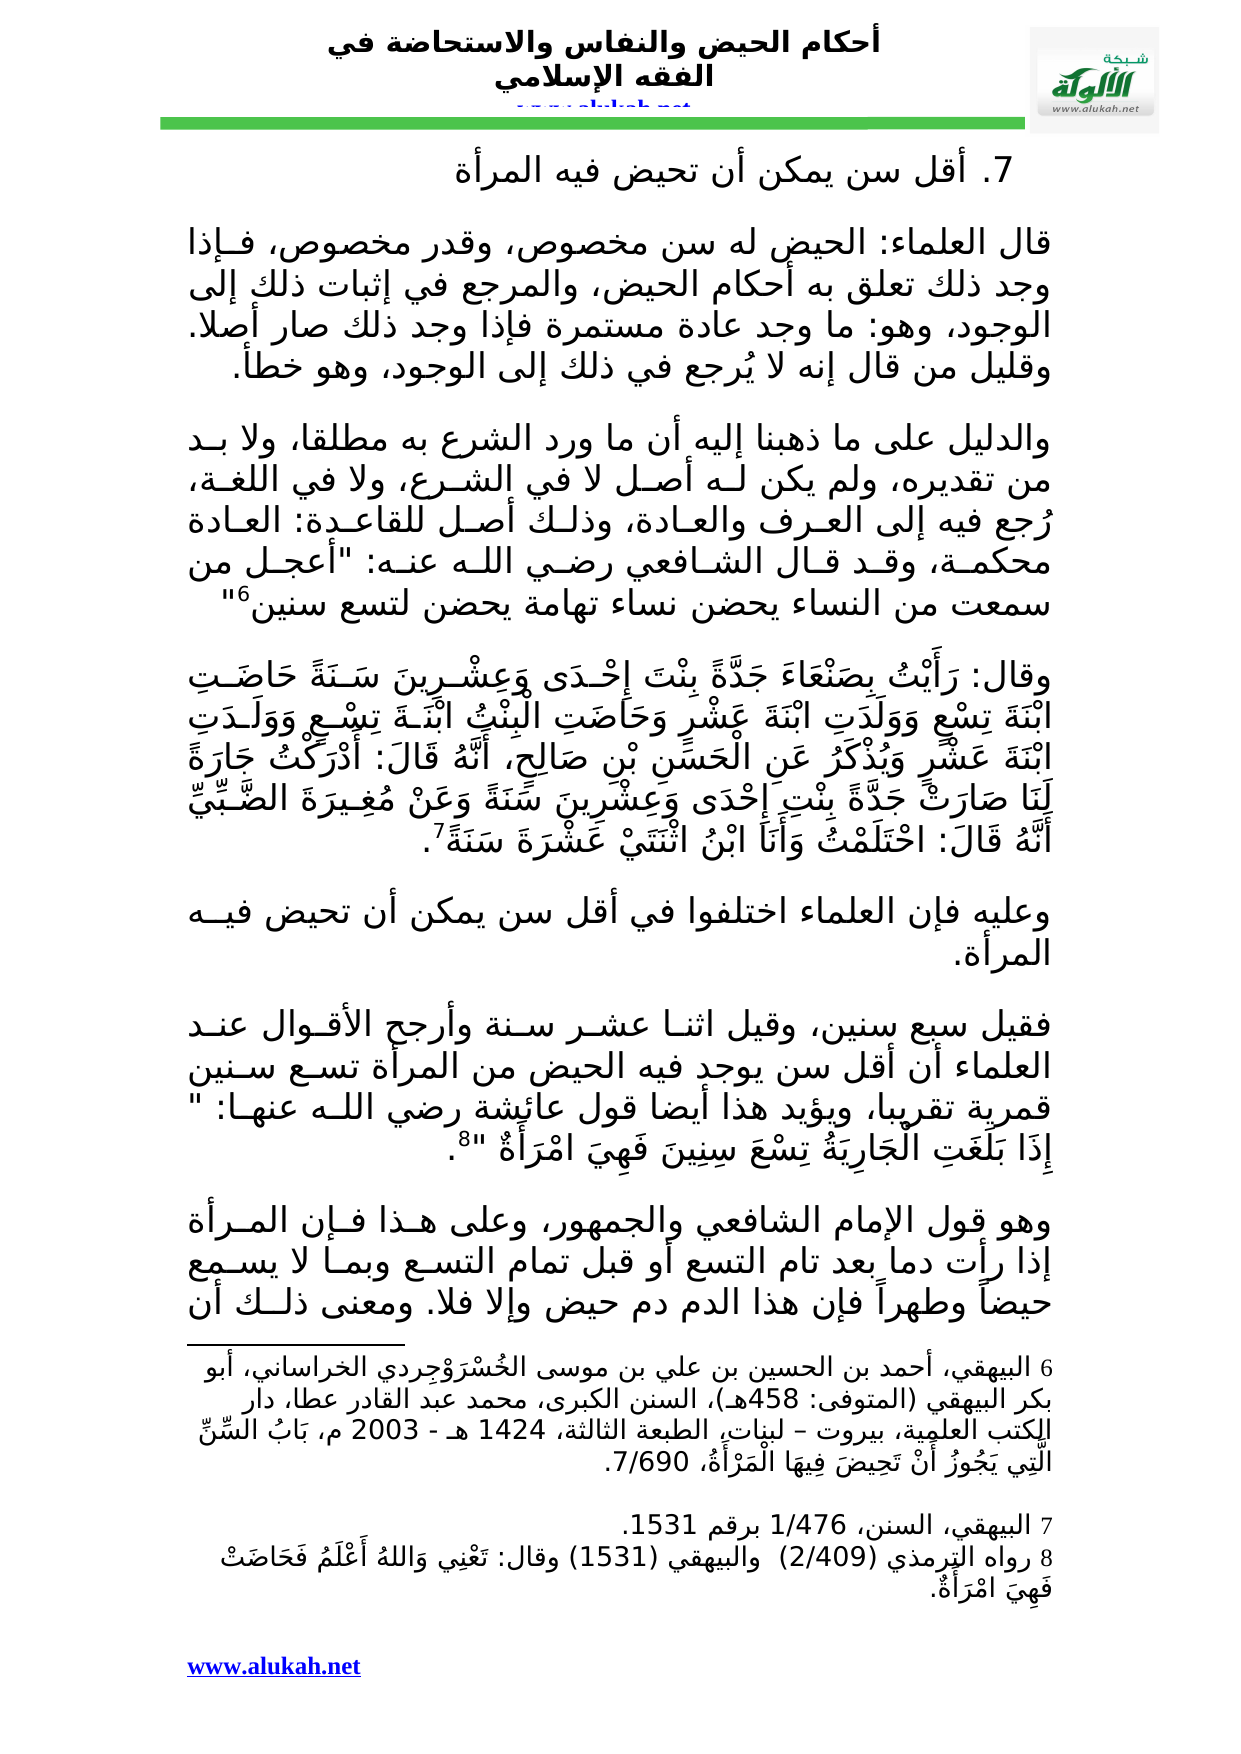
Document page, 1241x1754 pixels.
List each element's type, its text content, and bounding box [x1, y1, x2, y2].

text 7. أقل سن يمكن أن تحيض فيه المرأة [187, 150, 1015, 191]
text فقيل سبع سنين، وقيل اثنا عشر سنة وأرجح الأقوال عند العلماء أن أقل سن يوجد فيه الحيض من المرأة تسع سنين قمرية تقريبا، ويؤيد هذا أيضا قول عائشة رضي الله عنها: " إِذَا بَلَغَتِ الْجَارِيَةُ تِسْعَ سِنِينَ فَهِيَ امْرَأَةٌ ". [187, 1004, 1053, 1169]
text والدليل على ما ذهبنا إليه أن ما ورد الشرع به مطلقا، ولا بد من تقديره، ولم يكن له أصل لا في الشرع، ولا في اللغة، رُجع فيه إلى العرف والعادة، وذلك أصل للقاعدة: العادة محكمة، وقد قال الشافعي رضي الله عنه: "أعجل من سمعت من النساء يحضن نساء تهامة يحضن لتسع سنين" [187, 417, 1053, 623]
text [187, 1199, 1053, 1323]
text وعليه فإن العلماء اختلفوا في أقل سن يمكن أن تحيض فيه المرأة. [187, 891, 1053, 973]
text قال العلماء: الحيض له سن مخصوص، وقدر مخصوص، فإذا وجد ذلك تعلق به أحكام الحيض، والمرجع في إثبات ذلك إلى الوجود، وهو: ما وجد عادة مستمرة فإذا وجد ذلك صار أصلا. وقليل من قال إنه لا يُرجع في ذلك إلى الوجود، وهو خطأ. [187, 222, 1053, 387]
text وقال: رَأَيْتُ بِصَنْعَاءَ جَدَّةً بِنْتَ إِحْدَى وَعِشْرِينَ سَنَةً حَاضَتِ ابْنَةَ تِسْعٍ وَوَلَدَتِ ابْنَةَ عَشْرٍ وَحَاضَتِ الْبِنْتُ ابْنَةَ تِسْعٍ وَوَلَدَتِ ابْنَةَ عَشْرٍ وَيُذْكَرُ عَنِ الْحَسَنِ بْنِ صَالِحٍ، أَنَّهُ قَالَ: أَدْرَكْتُ جَارَةً لَنَا صَارَتْ جَدَّةً بِنْتِ إِحْدَى وَعِشْرِينَ سَنَةً وَعَنْ مُغِيرَةَ الضَّبِّيِّ أَنَّهُ قَالَ: احْتَلَمْتُ وَأَنَا ابْنُ اثْنَتَيْ عَشْرَةَ سَنَةً. [187, 654, 1053, 860]
